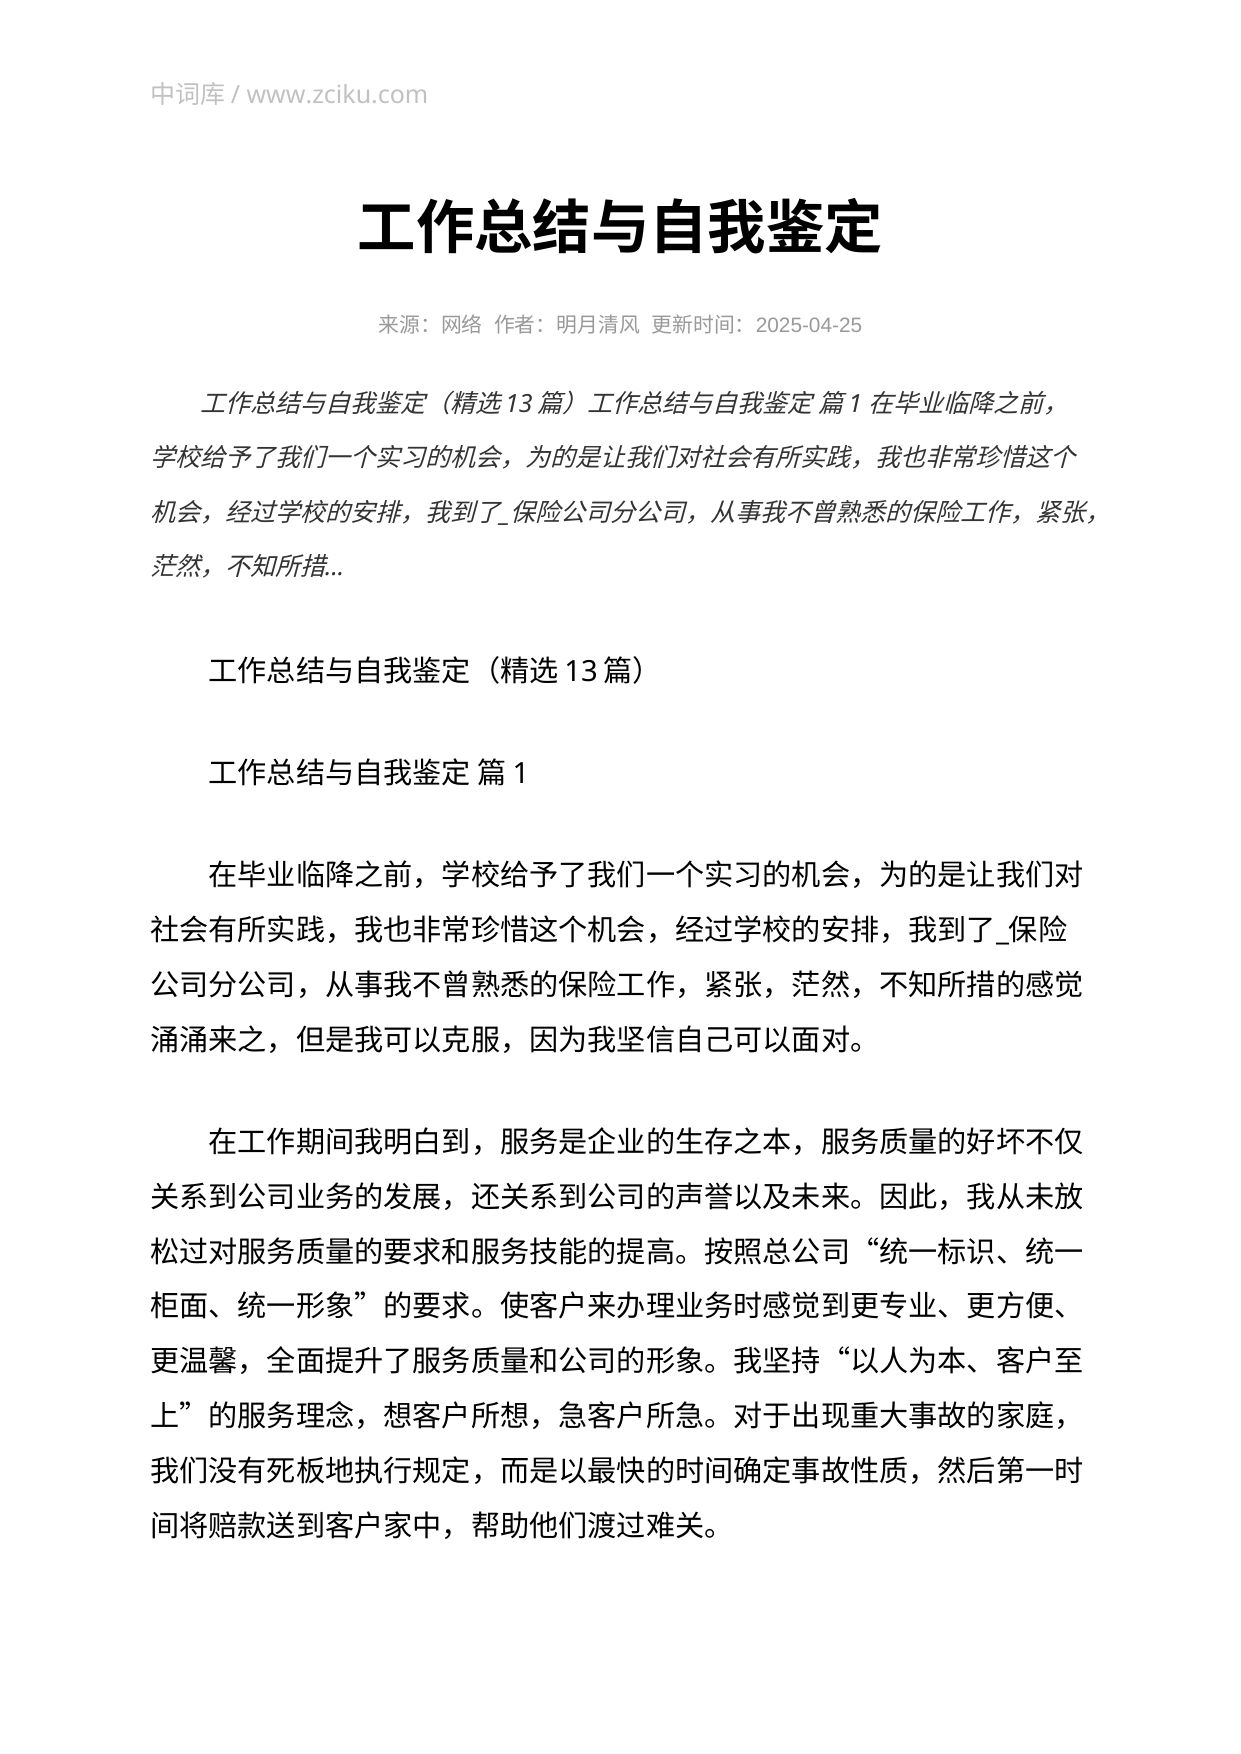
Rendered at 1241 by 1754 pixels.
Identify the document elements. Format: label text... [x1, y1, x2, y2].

text 在工作期间我明白到，服务是企业的生存之本，服务质量的好坏不仅关系到公司业务的发展，还关系到公司的声誉以及未来。因此，我从未放松过对服务质量的要求和服务技能的提高。按照总公司“统一标识、统一柜面、统一形象”的要求。使客户来办理业务时感觉到更专业、更方便、更温馨，全面提升了服务质量和公司的形象。我坚持“以人为本、客户至上”的服务理念，想客户所想，急客户所急。对于出现重大事故的家庭，我们没有死板地执行规定，而是以最快的时间确定事故性质，然后第一时间将赔款送到客户家中，帮助他们渡过难关。 [150, 1118, 1090, 1545]
text 在毕业临降之前，学校给予了我们一个实习的机会，为的是让我们对社会有所实践，我也非常珍惜这个机会，经过学校的安排，我到了_保险公司分公司，从事我不曾熟悉的保险工作，紧张，茫然，不知所措的感觉涌涌来之，但是我可以克服，因为我坚信自己可以面对。 [150, 852, 1090, 1059]
text 来源：网络 作者：明月清风 更新时间：2025-04-25 [150, 313, 1090, 337]
subtitle 工作总结与自我鉴定 [150, 181, 1090, 266]
text 工作总结与自我鉴定（精选13篇） [150, 648, 1090, 690]
text 工作总结与自我鉴定（精选13篇）工作总结与自我鉴定 篇1 在毕业临降之前，学校给予了我们一个实习的机会，为的是让我们对社会有所实践，我也非常珍惜这个机会，经过学校的安排，我到了_保险公司分公司，从事我不曾熟悉的保险工作，紧张，茫然，不知所措... [150, 383, 1090, 583]
text 工作总结与自我鉴定 篇1 [150, 750, 1090, 792]
